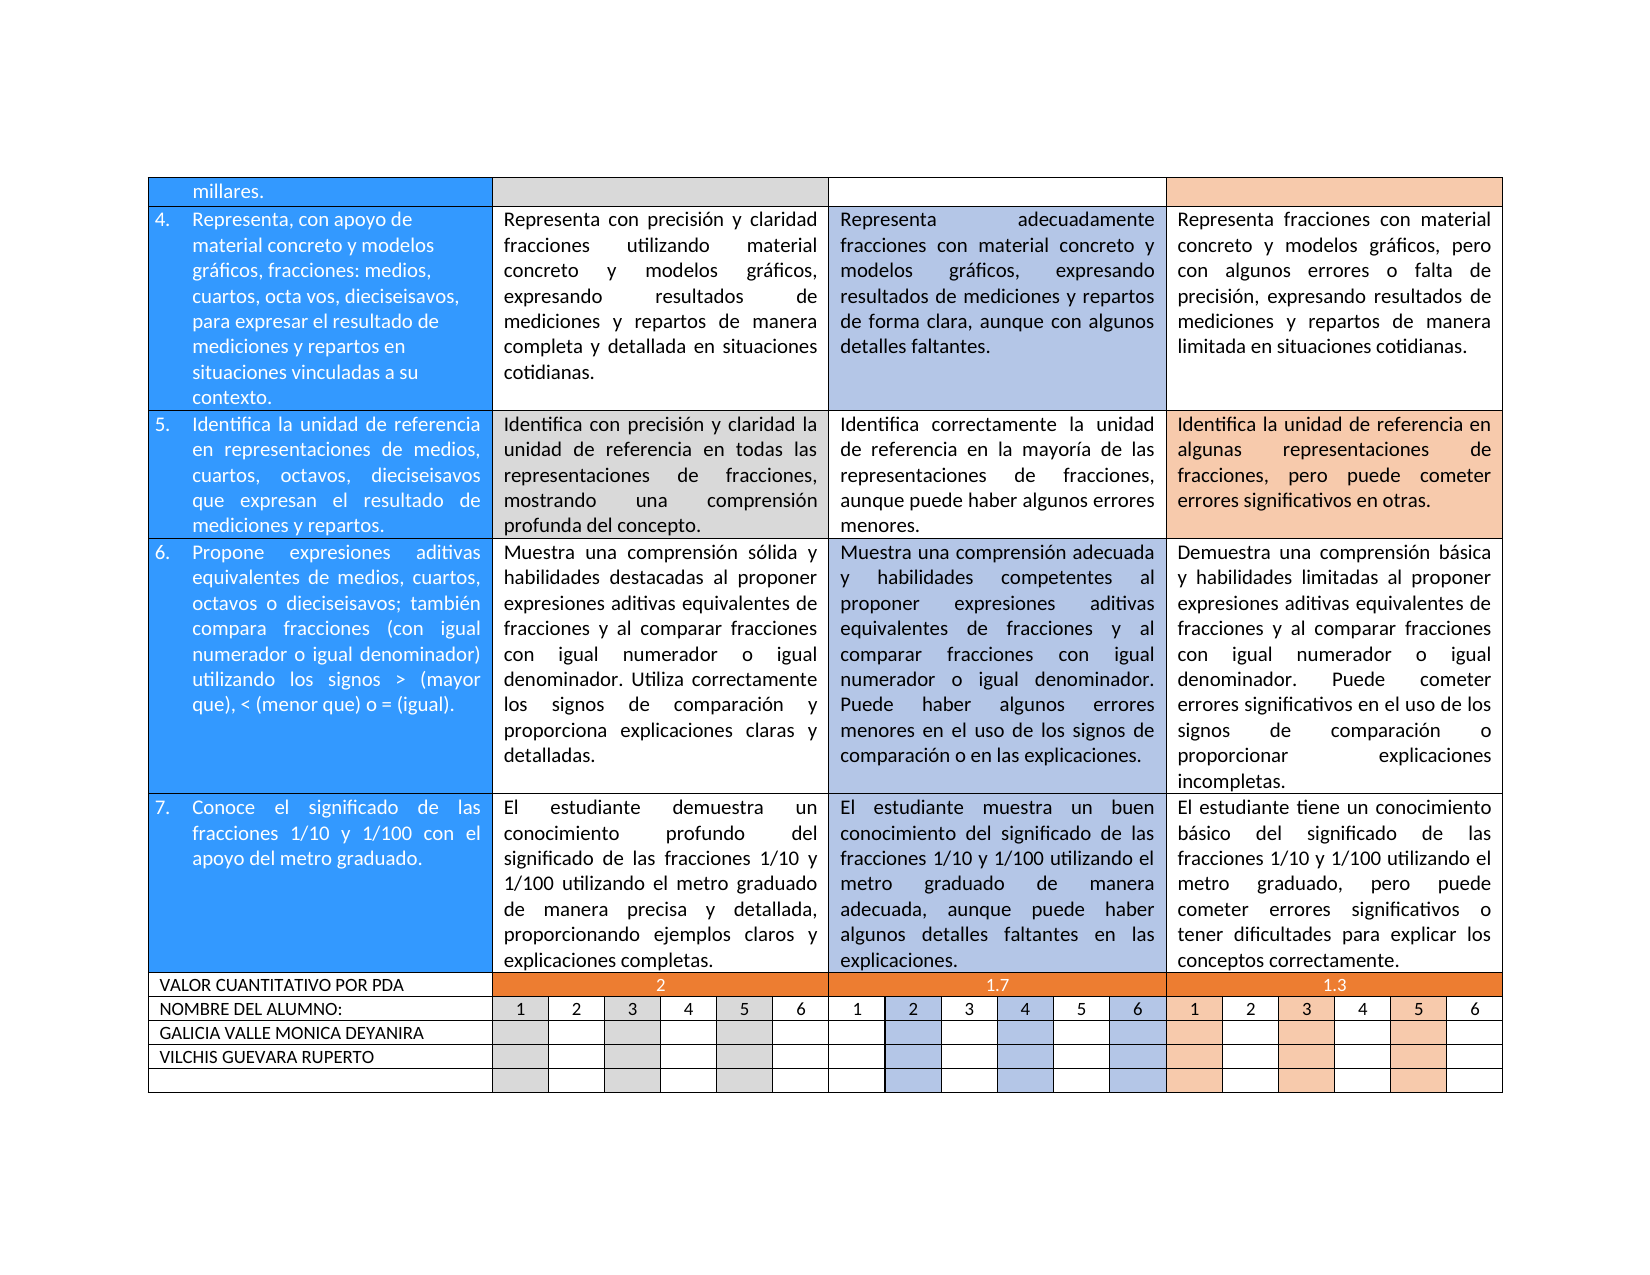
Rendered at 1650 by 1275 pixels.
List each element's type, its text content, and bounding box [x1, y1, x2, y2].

table_cell [942, 1069, 997, 1092]
table_cell 4 [1335, 997, 1390, 1020]
table_cell VILCHIS GUEVARA RUPERTO [149, 1045, 492, 1068]
table_cell El estudiante muestra un buen conocimiento del significado de las fracciones 1/10 y 1/100 utilizando el metro graduado de manera adecuada, aunque puede haber algunos detalles faltantes en las explicaciones. [829, 794, 1166, 972]
table_cell 1.3 [1167, 973, 1502, 996]
table_cell Representa, con apoyo de material concreto y modelos gráficos, fracciones: medios, cuartos, octa vos, dieciseisavos, para expresar el resultado de mediciones y repartos en situaciones vinculadas a su contexto. [149, 207, 492, 410]
table_cell [1167, 1069, 1222, 1092]
table_cell [886, 1069, 941, 1092]
table_cell 5 [1054, 997, 1109, 1020]
table_cell [1223, 1069, 1278, 1092]
table_cell [493, 1045, 548, 1068]
table_cell 1 [1167, 997, 1222, 1020]
table_cell [717, 1045, 772, 1068]
table_cell 3 [605, 997, 660, 1020]
table_cell [605, 1021, 660, 1044]
table_cell 5 [717, 997, 772, 1020]
table_cell 4 [661, 997, 716, 1020]
table_cell Representa fracciones con material concreto y modelos gráficos, pero con algunos errores o falta de precisión, expresando resultados de mediciones y repartos de manera limitada en situaciones cotidianas. [1167, 207, 1502, 410]
table_cell 3 [1279, 997, 1334, 1020]
table_cell [493, 1021, 548, 1044]
table_cell [942, 1021, 997, 1044]
table_cell [1223, 1021, 1278, 1044]
table_cell [661, 1021, 716, 1044]
table_cell Demuestra una comprensión básica y habilidades limitadas al proponer expresiones aditivas equivalentes de fracciones y al comparar fracciones con igual numerador o igual denominador. Puede cometer errores significativos en el uso de los signos de comparación o proporcionar explicaciones incompletas. [1167, 539, 1502, 793]
table_cell [717, 1069, 772, 1092]
table_cell [886, 1045, 941, 1068]
table_cell [942, 1045, 997, 1068]
table_cell El estudiante tiene un conocimiento básico del significado de las fracciones 1/10 y 1/100 utilizando el metro graduado, pero puede cometer errores significativos o tener dificultades para explicar los conceptos correctamente. [1167, 794, 1502, 972]
table_cell 6 [1447, 997, 1502, 1020]
table_cell [549, 1069, 604, 1092]
table_cell [149, 1069, 492, 1092]
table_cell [149, 178, 492, 206]
table_cell [998, 1045, 1053, 1068]
table_cell 1.7 [829, 973, 1166, 996]
table_cell 5 [1391, 997, 1446, 1020]
table_cell [1054, 1045, 1109, 1068]
table_cell 2 [549, 997, 604, 1020]
table_cell [549, 1021, 604, 1044]
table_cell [493, 178, 828, 206]
table_cell [661, 1069, 716, 1092]
table_cell [1335, 1021, 1390, 1044]
table_cell [1391, 1069, 1446, 1092]
table_cell [886, 1021, 941, 1044]
table_cell [1391, 1021, 1446, 1044]
table_cell Identifica correctamente la unidad de referencia en la mayoría de las representaciones de fracciones, aunque puede haber algunos errores menores. [829, 411, 1166, 538]
table_cell [605, 1045, 660, 1068]
table_cell 4 [998, 997, 1053, 1020]
table_cell [1279, 1021, 1334, 1044]
table_cell Propone expresiones aditivas equivalentes de medios, cuartos, octavos o dieciseisavos; también compara fracciones (con igual numerador o igual denominador) utilizando los signos > (mayor que), < (menor que) o = (igual). [149, 539, 492, 793]
table_cell Representa con precisión y claridad fracciones utilizando material concreto y modelos gráficos, expresando resultados de mediciones y repartos de manera completa y detallada en situaciones cotidianas. [493, 207, 828, 410]
table_cell [549, 1045, 604, 1068]
table_cell Identifica con precisión y claridad la unidad de referencia en todas las representaciones de fracciones, mostrando una comprensión profunda del concepto. [493, 411, 828, 538]
table_cell [1279, 1069, 1334, 1092]
table_cell [829, 1069, 884, 1092]
table_cell Muestra una comprensión adecuada y habilidades competentes al proponer expresiones aditivas equivalentes de fracciones y al comparar fracciones con igual numerador o igual denominador. Puede haber algunos errores menores en el uso de los signos de comparación o en las explicaciones. [829, 539, 1166, 793]
table_cell 2 [886, 997, 941, 1020]
table_cell [829, 1021, 884, 1044]
table_cell Identifica la unidad de referencia en algunas representaciones de fracciones, pero puede cometer errores significativos en otras. [1167, 411, 1502, 538]
table_cell 6 [1110, 997, 1166, 1020]
table_cell [1167, 1021, 1222, 1044]
table_cell [1167, 1045, 1222, 1068]
table_cell [773, 1021, 828, 1044]
table_cell [1391, 1045, 1446, 1068]
table_cell [1110, 1021, 1166, 1044]
table_cell [1223, 1045, 1278, 1068]
table_cell 2 [1223, 997, 1278, 1020]
table_cell [998, 1069, 1053, 1092]
table_cell NOMBRE DEL ALUMNO: [149, 997, 492, 1020]
table_cell [1447, 1045, 1502, 1068]
table_cell [773, 1045, 828, 1068]
table_cell [998, 1021, 1053, 1044]
table_cell [661, 1045, 716, 1068]
table_cell [493, 1069, 548, 1092]
table_cell Muestra una comprensión sólida y habilidades destacadas al proponer expresiones aditivas equivalentes de fracciones y al comparar fracciones con igual numerador o igual denominador. Utiliza correctamente los signos de comparación y proporciona explicaciones claras y detalladas. [493, 539, 828, 793]
table_cell [1054, 1069, 1109, 1092]
table_cell [1447, 1021, 1502, 1044]
table_cell [1054, 1021, 1109, 1044]
table_cell [717, 1021, 772, 1044]
table_cell Representa adecuadamente fracciones con material concreto y modelos gráficos, expresando resultados de mediciones y repartos de forma clara, aunque con algunos detalles faltantes. [829, 207, 1166, 410]
table_cell El estudiante demuestra un conocimiento profundo del significado de las fracciones 1/10 y 1/100 utilizando el metro graduado de manera precisa y detallada, proporcionando ejemplos claros y explicaciones completas. [493, 794, 828, 972]
table_cell [1279, 1045, 1334, 1068]
table_cell [605, 1069, 660, 1092]
table_cell VALOR CUANTITATIVO POR PDA [149, 973, 492, 996]
table_cell Identifica la unidad de referencia en representaciones de medios, cuartos, octavos, dieciseisavos que expresan el resultado de mediciones y repartos. [149, 411, 492, 538]
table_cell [1167, 178, 1502, 206]
table_cell Conoce el significado de las fracciones 1/10 y 1/100 con el apoyo del metro graduado. [149, 794, 492, 972]
table_cell GALICIA VALLE MONICA DEYANIRA [149, 1021, 492, 1044]
table_cell 1 [493, 997, 548, 1020]
table_cell 2 [493, 973, 828, 996]
table_cell [1110, 1045, 1166, 1068]
table_cell 6 [773, 997, 828, 1020]
table_cell [1335, 1045, 1390, 1068]
table_cell 1 [829, 997, 884, 1020]
table_cell 3 [942, 997, 997, 1020]
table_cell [829, 178, 1166, 206]
table_cell [1110, 1069, 1166, 1092]
table_cell [1335, 1069, 1390, 1092]
table_cell [773, 1069, 828, 1092]
table_cell [829, 1045, 884, 1068]
table_cell [1447, 1069, 1502, 1092]
